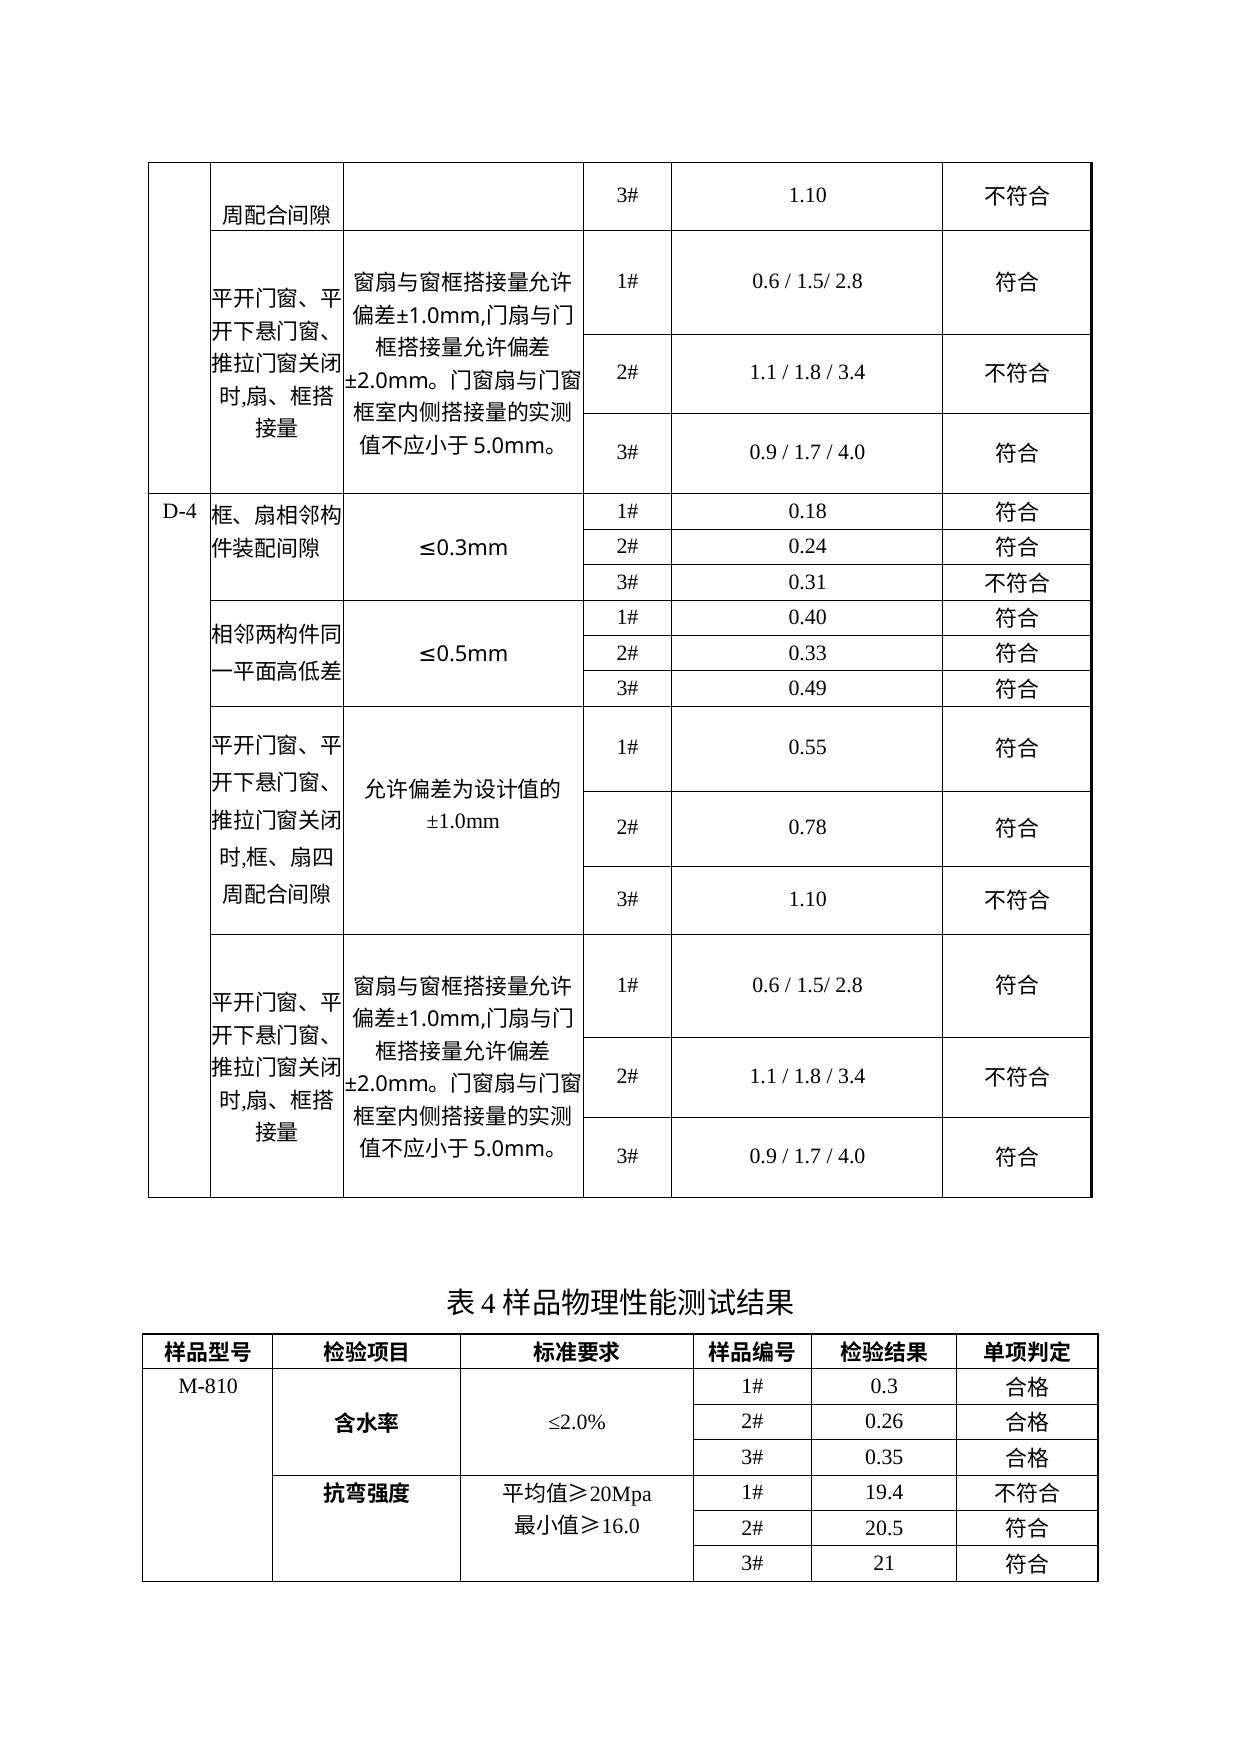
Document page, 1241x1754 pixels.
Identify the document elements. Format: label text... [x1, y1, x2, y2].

table_cell 1# [584, 935, 671, 1037]
table_header 样品型号 [143, 1335, 272, 1368]
table_cell 2# [694, 1405, 811, 1439]
table_cell 3# [584, 163, 671, 230]
table_cell 2# [584, 792, 671, 866]
table_cell 0.35 [812, 1440, 956, 1474]
table_cell 合格 [957, 1405, 1097, 1439]
table_cell 3# [584, 671, 671, 706]
text 表4 样品物理性能测试结果 [187, 1268, 1053, 1333]
table_cell 0.31 [672, 565, 942, 599]
table_cell 1# [584, 707, 671, 791]
table_cell 合格 [957, 1440, 1097, 1474]
table_cell 不符合 [943, 1038, 1090, 1117]
table_cell 0.49 [672, 671, 942, 706]
table_header 标准要求 [461, 1335, 693, 1368]
table_cell 不符合 [943, 867, 1090, 934]
table_cell 2# [584, 1038, 671, 1117]
table_cell 窗扇与窗框搭接量允许偏差±1.0mm,门扇与门框搭接量允许偏差±2.0mm。门窗扇与门窗框室内侧搭接量的实测值不应小于5.0mm。 [344, 935, 583, 1197]
table_header 单项判定 [957, 1335, 1097, 1368]
table_cell 0.18 [672, 494, 942, 529]
table_cell 符合 [943, 494, 1090, 529]
table_cell 2# [584, 530, 671, 564]
table_cell 1# [584, 494, 671, 529]
table_cell 符合 [943, 231, 1090, 333]
table_cell 0.78 [672, 792, 942, 866]
table_cell 1.1 / 1.8 / 3.4 [672, 335, 942, 413]
table_cell 合格 [957, 1369, 1097, 1404]
table_cell 1# [584, 601, 671, 635]
table_cell 2# [584, 636, 671, 670]
table_cell 不符合 [943, 163, 1090, 230]
table_cell 0.40 [672, 601, 942, 635]
table_cell 抗弯强度 [273, 1476, 460, 1581]
table_cell 3# [694, 1546, 811, 1581]
table_cell 不符合 [957, 1476, 1097, 1510]
table_cell 1# [694, 1369, 811, 1404]
table_cell 符合 [943, 792, 1090, 866]
table_cell 符合 [943, 671, 1090, 706]
table_cell 0.3 [812, 1369, 956, 1404]
table_cell 符合 [943, 707, 1090, 791]
table_cell 符合 [943, 636, 1090, 670]
table_cell 平均值≥20Mpa 最小值≥16.0 [461, 1476, 693, 1581]
table_header 检验结果 [812, 1335, 956, 1368]
table_cell 1.1 / 1.8 / 3.4 [672, 1038, 942, 1117]
table_cell 0.9 / 1.7 / 4.0 [672, 414, 942, 493]
table_cell 不符合 [943, 335, 1090, 413]
table_cell 含水率 [273, 1369, 460, 1474]
table_cell 0.33 [672, 636, 942, 670]
table_cell 符合 [957, 1511, 1097, 1545]
table_cell 符合 [943, 935, 1090, 1037]
table_cell 0.6 / 1.5/ 2.8 [672, 935, 942, 1037]
table_cell 3# [584, 1118, 671, 1197]
table_header 检验项目 [273, 1335, 460, 1368]
table_cell 符合 [943, 414, 1090, 493]
table_cell 平开门窗、平开下悬门窗、推拉门窗关闭时,扇、框搭接量 [211, 935, 343, 1197]
table_cell 3# [584, 867, 671, 934]
table_cell 1# [694, 1476, 811, 1510]
table_cell 19.4 [812, 1476, 956, 1510]
table_cell ≤2.0% [461, 1369, 693, 1474]
table_cell ≤0.3mm [344, 494, 583, 599]
table_header 样品编号 [694, 1335, 811, 1368]
table_cell 0.6 / 1.5/ 2.8 [672, 231, 942, 333]
table_cell 符合 [957, 1546, 1097, 1581]
table_cell 0.55 [672, 707, 942, 791]
table_cell M-810 [143, 1369, 272, 1581]
table_cell 3# [584, 414, 671, 493]
table_cell 0.26 [812, 1405, 956, 1439]
table_cell ≤0.5mm [344, 601, 583, 706]
table_cell 符合 [943, 1118, 1090, 1197]
table_cell 允许偏差为设计值的±1.0mm [344, 707, 583, 934]
table_cell 平开门窗、平开下悬门窗、推拉门窗关闭时,框、扇四周配合间隙 [211, 707, 343, 934]
table_cell 2# [694, 1511, 811, 1545]
table_cell 不符合 [943, 565, 1090, 599]
table_cell 符合 [943, 601, 1090, 635]
table_cell 0.9 / 1.7 / 4.0 [672, 1118, 942, 1197]
table_cell 3# [584, 565, 671, 599]
table_cell 3# [694, 1440, 811, 1474]
table_cell 符合 [943, 530, 1090, 564]
table_cell 1# [584, 231, 671, 333]
table_cell 平开门窗、平开下悬门窗、推拉门窗关闭时,扇、框搭接量 [211, 231, 343, 493]
table_cell 框、扇相邻构件装配间隙 [211, 494, 343, 599]
table_cell 窗扇与窗框搭接量允许偏差±1.0mm,门扇与门框搭接量允许偏差±2.0mm。门窗扇与门窗框室内侧搭接量的实测值不应小于5.0mm。 [344, 231, 583, 493]
table_cell 20.5 [812, 1511, 956, 1545]
table_cell 0.24 [672, 530, 942, 564]
table_cell D-4 [149, 494, 210, 1197]
table_cell 1.10 [672, 867, 942, 934]
table_cell 2# [584, 335, 671, 413]
table_cell 相邻两构件同一平面高低差 [211, 601, 343, 706]
table_cell 1.10 [672, 163, 942, 230]
table_cell 21 [812, 1546, 956, 1581]
